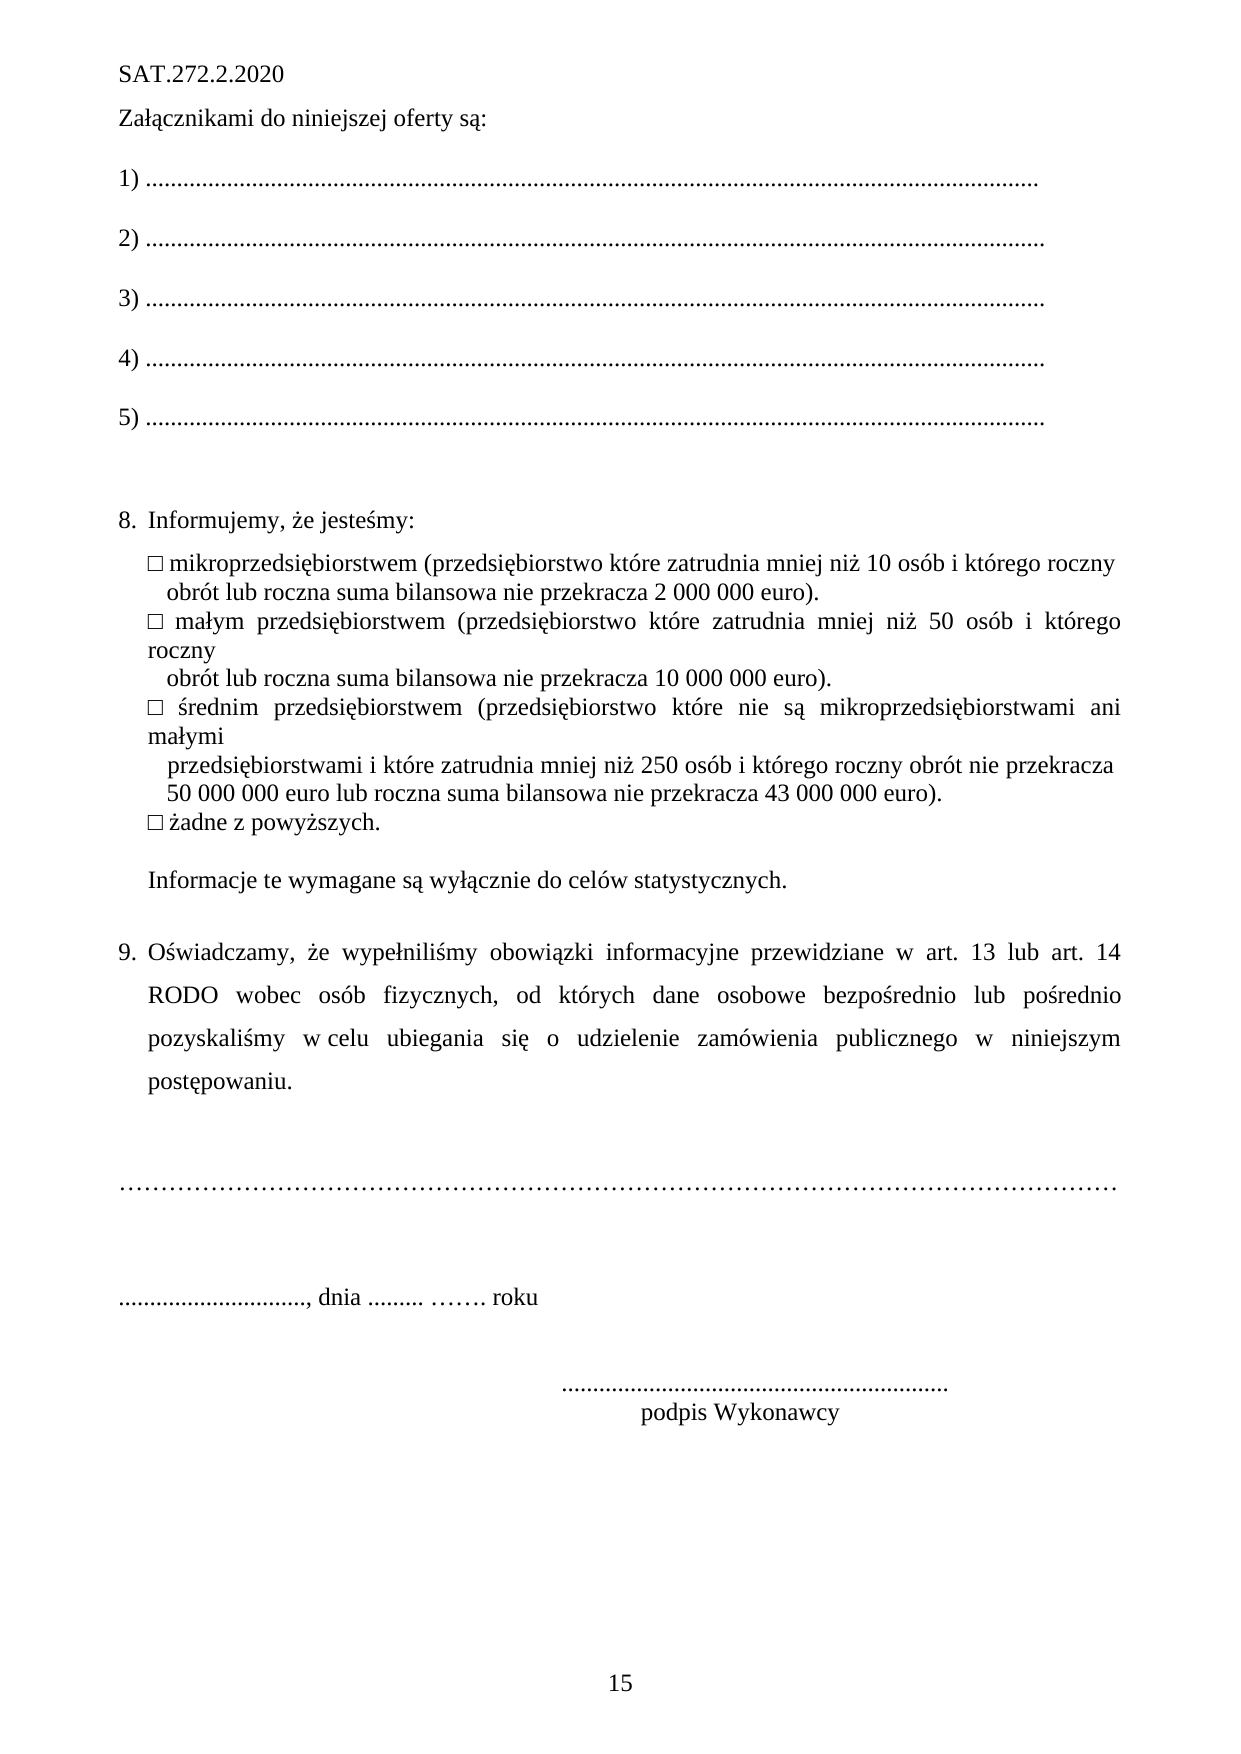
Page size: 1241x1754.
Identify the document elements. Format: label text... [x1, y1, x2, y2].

list Oświadczamy, że wypełniliśmy obowiązki informacyjne przewidziane w art. 13 lub art. 14 RODO wobec osób fizycznych, od których dane osobowe bezpośrednio lub pośrednio pozyskaliśmy w celu ubiegania się o udzielenie zamówienia publicznego w niniejszym postępowaniu. [118, 937, 1122, 1095]
text 5) ................................................................................................................................................ [118, 402, 1122, 431]
text 4) ................................................................................................................................................ [118, 343, 1122, 371]
list □ mikroprzedsiębiorstwem (przedsiębiorstwo które zatrudnia mniej niż 10 osób i którego roczny obrót lub roczna suma bilansowa nie przekracza 2 000 000 euro). [148, 548, 1122, 606]
text 3) ................................................................................................................................................ [118, 283, 1122, 312]
text Załącznikami do niniejszej oferty są: [118, 103, 1122, 132]
list Informujemy, że jesteśmy: [118, 505, 1122, 534]
text .............................., dnia ......... ……. roku [118, 1282, 1122, 1310]
list □ średnim przedsiębiorstwem (przedsiębiorstwo które nie są mikroprzedsiębiorstwami ani małymi przedsiębiorstwami i które zatrudnia mniej niż 250 osób i którego roczny obrót nie przekracza 50 000 000 euro lub roczna suma bilansowa nie przekracza 43 000 000 euro). [148, 692, 1122, 807]
text 1) ............................................................................................................................................... [118, 163, 1122, 192]
list □ małym przedsiębiorstwem (przedsiębiorstwo które zatrudnia mniej niż 50 osób i którego roczny obrót lub roczna suma bilansowa nie przekracza 10 000 000 euro). [148, 606, 1122, 692]
text .............................................................. [487, 1368, 1122, 1397]
text 2) ................................................................................................................................................ [118, 223, 1122, 252]
list □ żadne z powyższych. [148, 807, 1122, 836]
text podpis Wykonawcy [118, 1397, 1122, 1425]
list Informacje te wymagane są wyłącznie do celów statystycznych. [148, 865, 1122, 893]
text ………………………………………………………………………………………………………… [118, 1167, 1122, 1195]
